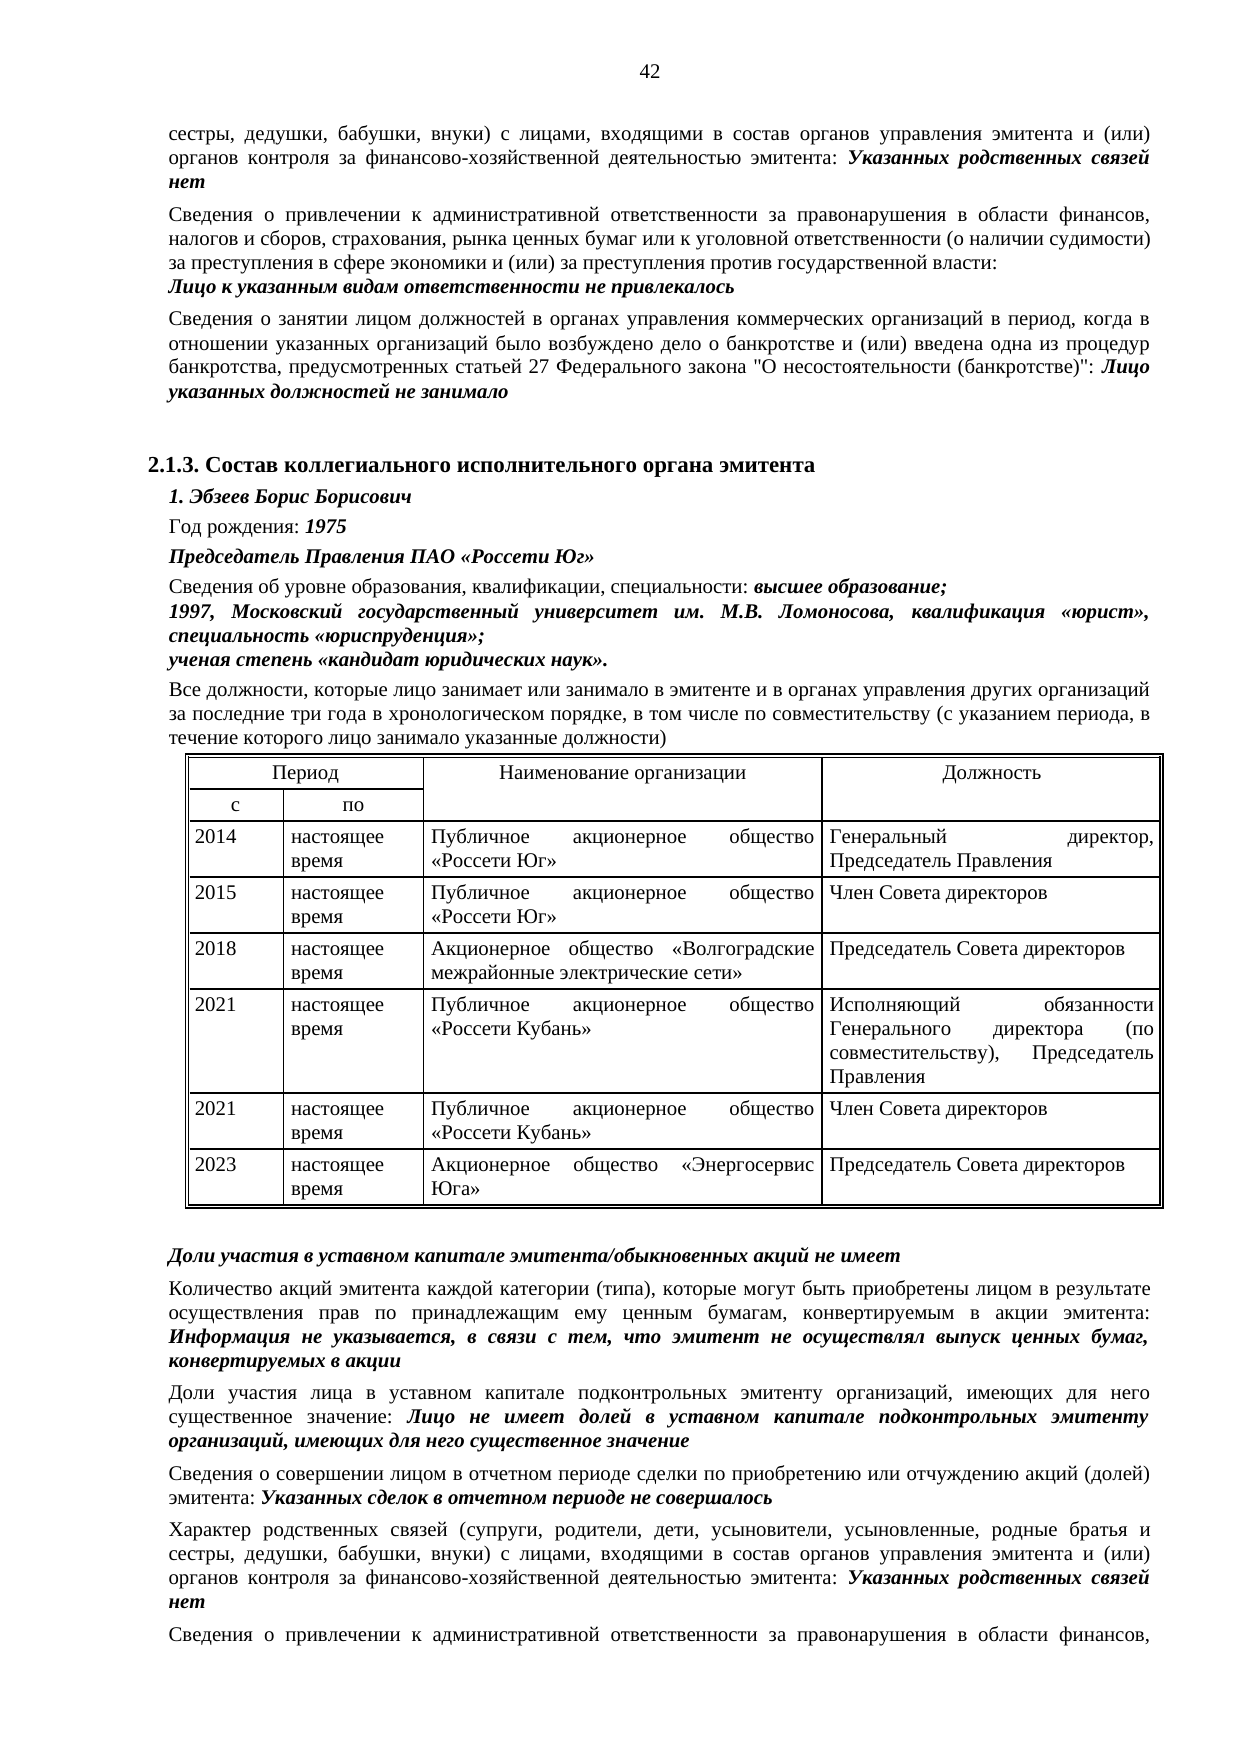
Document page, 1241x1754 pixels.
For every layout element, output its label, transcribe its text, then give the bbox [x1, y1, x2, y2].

table_cell Публичное акционерное общество «Россети Юг» [424, 822, 821, 876]
table_cell 2023 [189, 1149, 283, 1204]
subtitle Доли участия лица в уставном капитале подконтрольных эмитенту организаций, имеющих для него существенное значение: Лицо не имеет долей в уставном капитале подконтрольных эмитенту организаций, имеющих для него существенное значение [168, 1380, 1152, 1452]
text Доли участия в уставном капитале эмитента/обыкновенных акций не имеет [168, 1243, 1152, 1267]
text Все должности, которые лицо занимает или занимало в эмитенте и в органах управления других организаций за последние три года в хронологическом порядке, в том числе по совместительству (с указанием периода, в течение которого лицо занимало указанные должности) [168, 677, 1152, 749]
text Год рождения: 1975 [168, 514, 1152, 538]
table_cell Член Совета директоров [823, 1094, 1159, 1148]
table_cell Публичное акционерное общество «Россети Юг» [424, 878, 821, 932]
table_cell Председатель Совета директоров [823, 1150, 1159, 1204]
table_cell по [284, 790, 423, 820]
table_cell Акционерное общество «Энергосервис Юга» [424, 1150, 821, 1204]
table_cell Публичное акционерное общество «Россети Кубань» [424, 990, 821, 1092]
table_cell Исполняющий обязанности Генерального директора (по совместительству), Председатель Правления [823, 990, 1159, 1092]
table_cell Акционерное общество «Волгоградские межрайонные электрические сети» [424, 934, 821, 988]
table_cell Председатель Совета директоров [823, 934, 1159, 988]
subtitle 2.1.3. Состав коллегиального исполнительного органа эмитента [148, 451, 1152, 477]
text 1. Эбзеев Борис Борисович [168, 483, 1152, 508]
table_cell 2014 [189, 821, 283, 876]
text Сведения о занятии лицом должностей в органах управления коммерческих организаций в период, когда в отношении указанных организаций было возбуждено дело о банкротстве и (или) введена одна из процедур банкротства, предусмотренных статьей 27 Федерального закона "О несостоятельности (банкротстве)": Лицо указанных должностей не занимало [168, 306, 1152, 403]
table_cell настоящее время [284, 934, 423, 988]
table_cell настоящее время [284, 822, 423, 876]
text Количество акций эмитента каждой категории (типа), которые могут быть приобретены лицом в результате осуществления прав по принадлежащим ему ценным бумагам, конвертируемым в акции эмитента: Информация не указывается, в связи с тем, что эмитент не осуществлял выпуск ценных бумаг, конвертируемых в акции [168, 1276, 1152, 1372]
table_cell 2015 [189, 877, 283, 932]
table_cell 2021 [189, 989, 283, 1092]
table_cell Публичное акционерное общество «Россети Кубань» [424, 1094, 821, 1148]
table_cell настоящее время [284, 990, 423, 1092]
table_header Период [189, 758, 423, 788]
table_header Должность [823, 758, 1159, 820]
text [168, 121, 1152, 193]
text Председатель Правления ПАО «Россети Юг» [168, 544, 1152, 568]
table_cell настоящее время [284, 1094, 423, 1148]
table_cell 2021 [189, 1093, 283, 1148]
table_cell настоящее время [284, 878, 423, 932]
text Cведения об уровне образования, квалификации, специальности: высшее образование; 1997, Московский государственный университет им. М.В. Ломоносова, квалификация «юрист», специальность «юриспруденция»; ученая степень «кандидат юридических наук». [168, 574, 1152, 671]
table_header Наименование организации [424, 758, 821, 820]
subtitle Cведения о совершении лицом в отчетном периоде сделки по приобретению или отчуждению акций (долей) эмитента: Указанных сделок в отчетном периоде не совершалось [168, 1461, 1152, 1509]
table_cell с [189, 789, 283, 820]
table_cell 2018 [189, 933, 283, 988]
table_cell Член Совета директоров [823, 878, 1159, 932]
table_cell настоящее время [284, 1150, 423, 1204]
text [168, 1622, 1152, 1646]
table_cell Генеральный директор, Председатель Правления [823, 822, 1159, 876]
